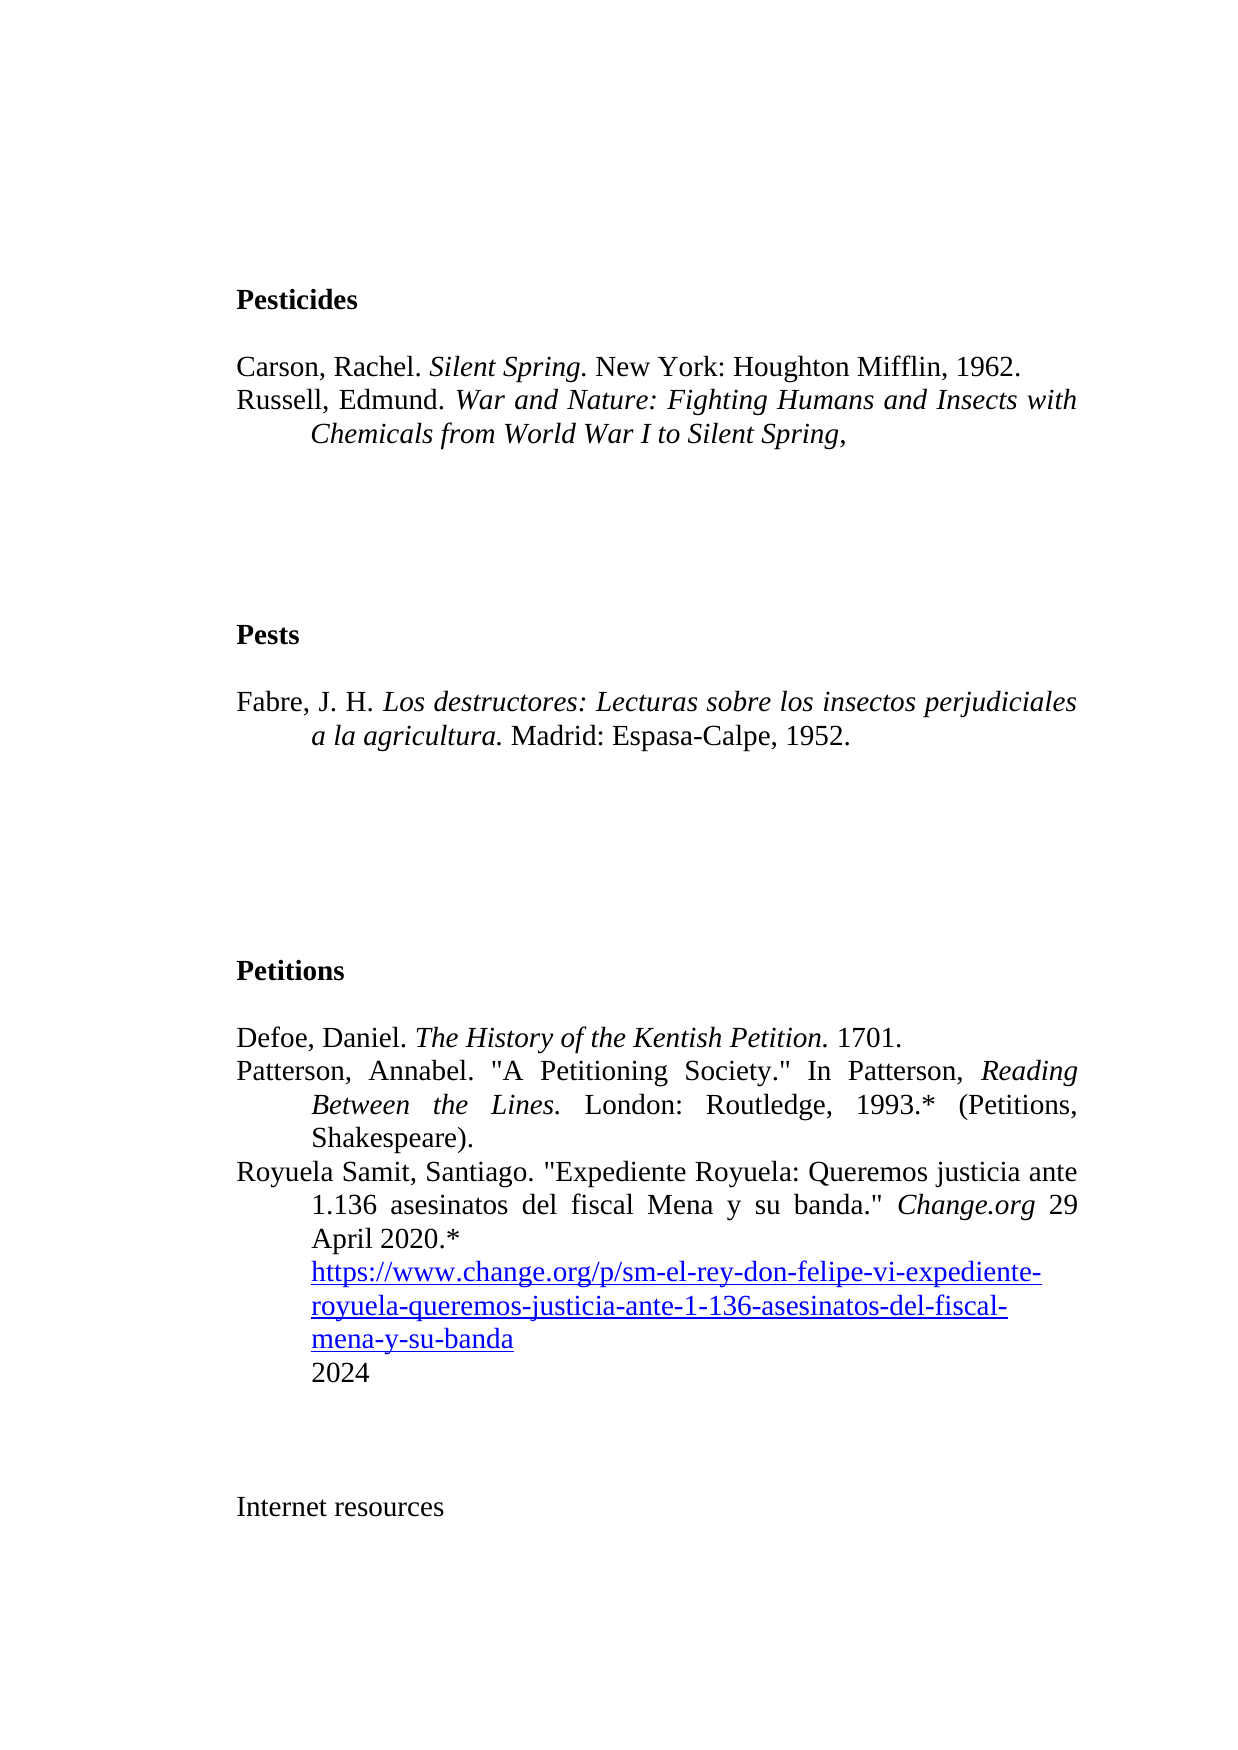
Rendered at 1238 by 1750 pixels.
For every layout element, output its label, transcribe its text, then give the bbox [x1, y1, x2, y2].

text Pests [236, 617, 1078, 651]
text Russell, Edmund. War and Nature: Fighting Humans and Insects with Chemicals from World War I to Silent Spring, [236, 382, 1078, 449]
text Royuela Samit, Santiago. "Expediente Royuela: Queremos justicia ante 1.136 asesinatos del fiscal Mena y su banda." Change.org 29 April 2020.* [236, 1154, 1078, 1254]
text https://www.change.org/p/sm-el-rey-don-felipe-vi-expediente-royuela-queremos-justicia-ante-1-136-asesinatos-del-fiscal-mena-y-su-banda [236, 1254, 1078, 1355]
text Fabre, J. H. Los destructores: Lecturas sobre los insectos perjudiciales a la agricultura. Madrid: Espasa-Calpe, 1952. [236, 684, 1078, 751]
text 2024 [236, 1355, 1078, 1389]
text Carson, Rachel. Silent Spring. New York: Houghton Mifflin, 1962. [236, 349, 1078, 382]
text Petitions [236, 953, 1078, 986]
text Defoe, Daniel. The History of the Kentish Petition. 1701. [236, 1020, 1078, 1053]
text Patterson, Annabel. "A Petitioning Society." In Patterson, Reading Between the Lines. London: Routledge, 1993.* (Petitions, Shakespeare). [236, 1053, 1078, 1154]
text Internet resources [236, 1489, 1078, 1523]
text Pesticides [236, 282, 1078, 315]
